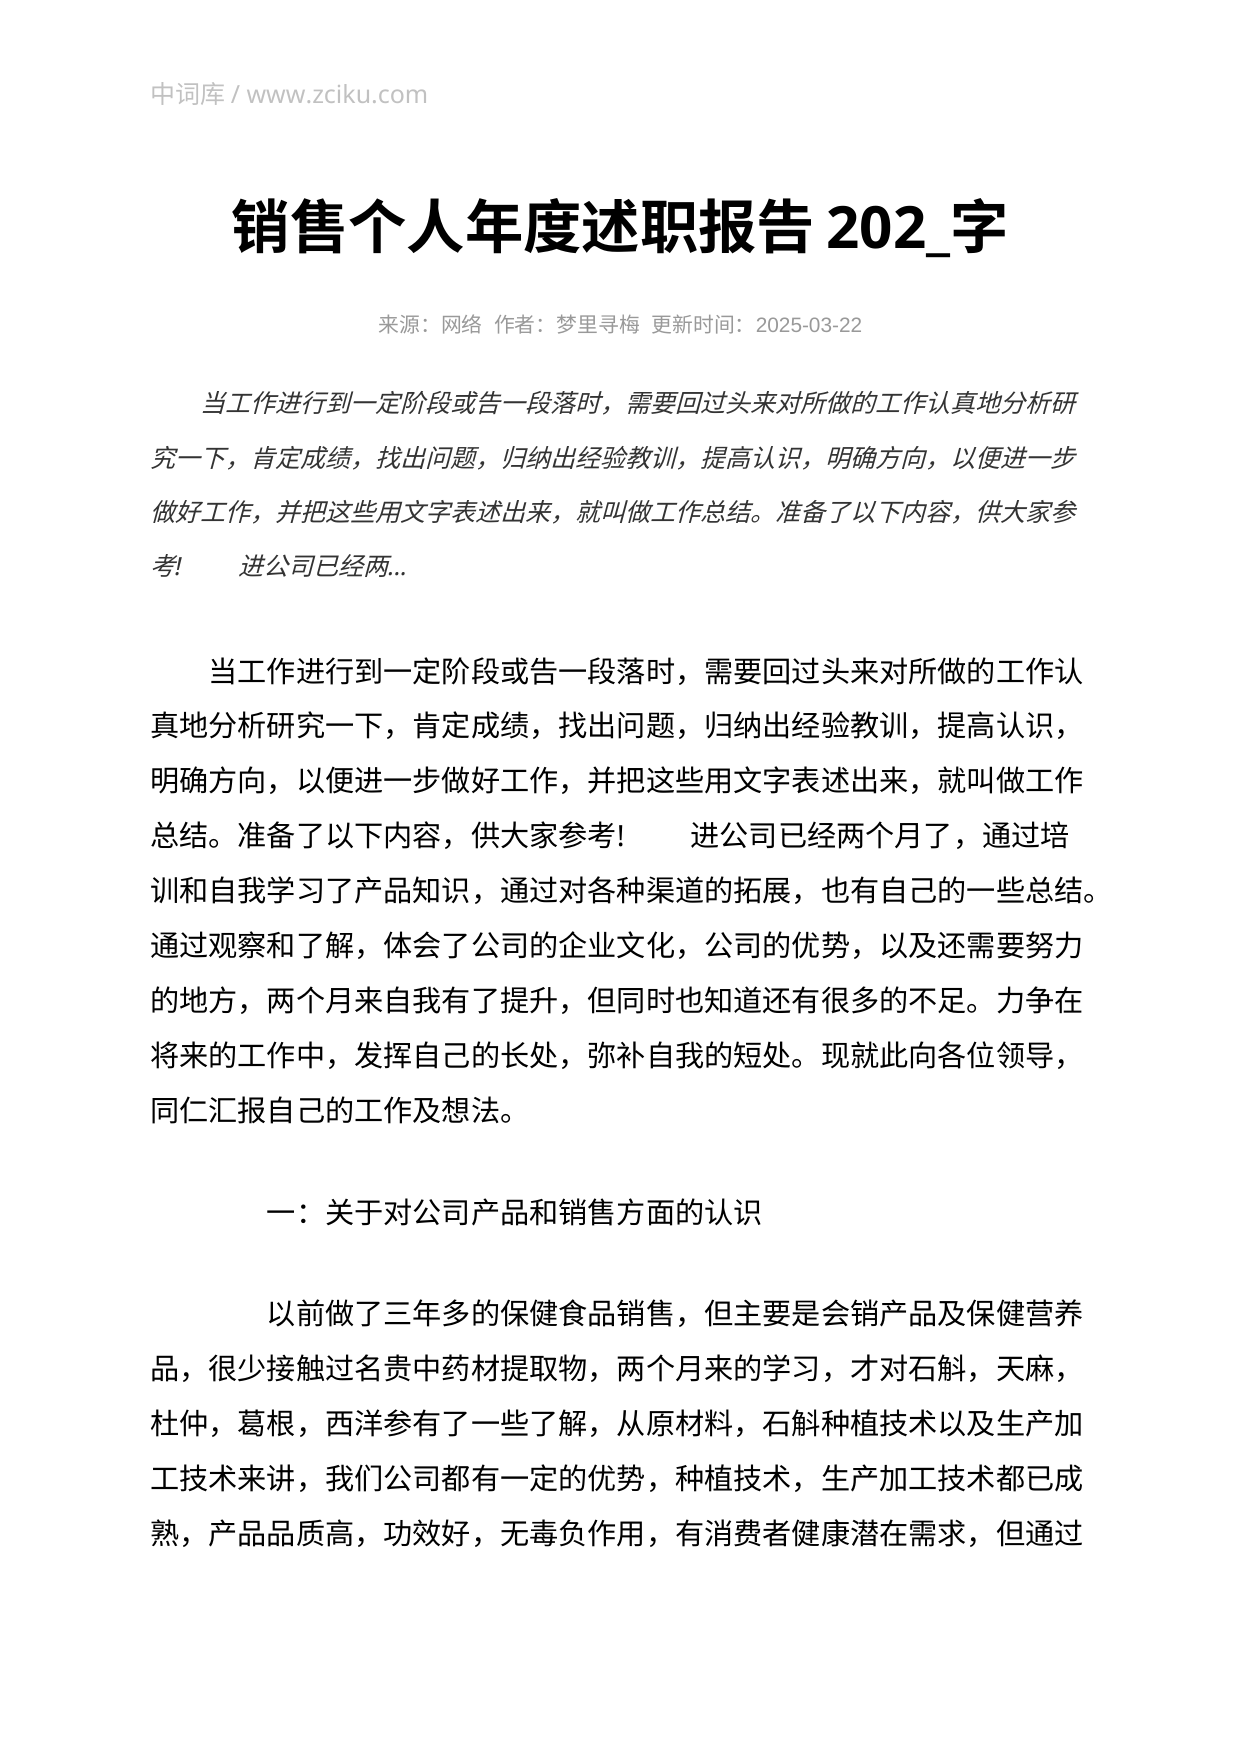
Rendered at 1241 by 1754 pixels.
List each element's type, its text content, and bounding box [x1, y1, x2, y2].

text 一：关于对公司产品和销售方面的认识 [150, 1189, 1090, 1231]
text 来源：网络 作者：梦里寻梅 更新时间：2025-03-22 [150, 313, 1090, 337]
text 当工作进行到一定阶段或告一段落时，需要回过头来对所做的工作认真地分析研究一下，肯定成绩，找出问题，归纳出经验教训，提高认识，明确方向，以便进一步做好工作，并把这些用文字表述出来，就叫做工作总结。准备了以下内容，供大家参考! 进公司已经两个月了，通过培训和自我学习了产品知识，通过对各种渠道的拓展，也有自己的一些总结。通过观察和了解，体会了公司的企业文化，公司的优势，以及还需要努力的地方，两个月来自我有了提升，但同时也知道还有很多的不足。力争在将来的工作中，发挥自己的长处，弥补自我的短处。现就此向各位领导，同仁汇报自己的工作及想法。 [150, 648, 1090, 1130]
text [150, 1291, 1090, 1553]
subtitle 销售个人年度述职报告202_字 [150, 181, 1090, 266]
text 当工作进行到一定阶段或告一段落时，需要回过头来对所做的工作认真地分析研究一下，肯定成绩，找出问题，归纳出经验教训，提高认识，明确方向，以便进一步做好工作，并把这些用文字表述出来，就叫做工作总结。准备了以下内容，供大家参考! 进公司已经两... [150, 384, 1090, 583]
